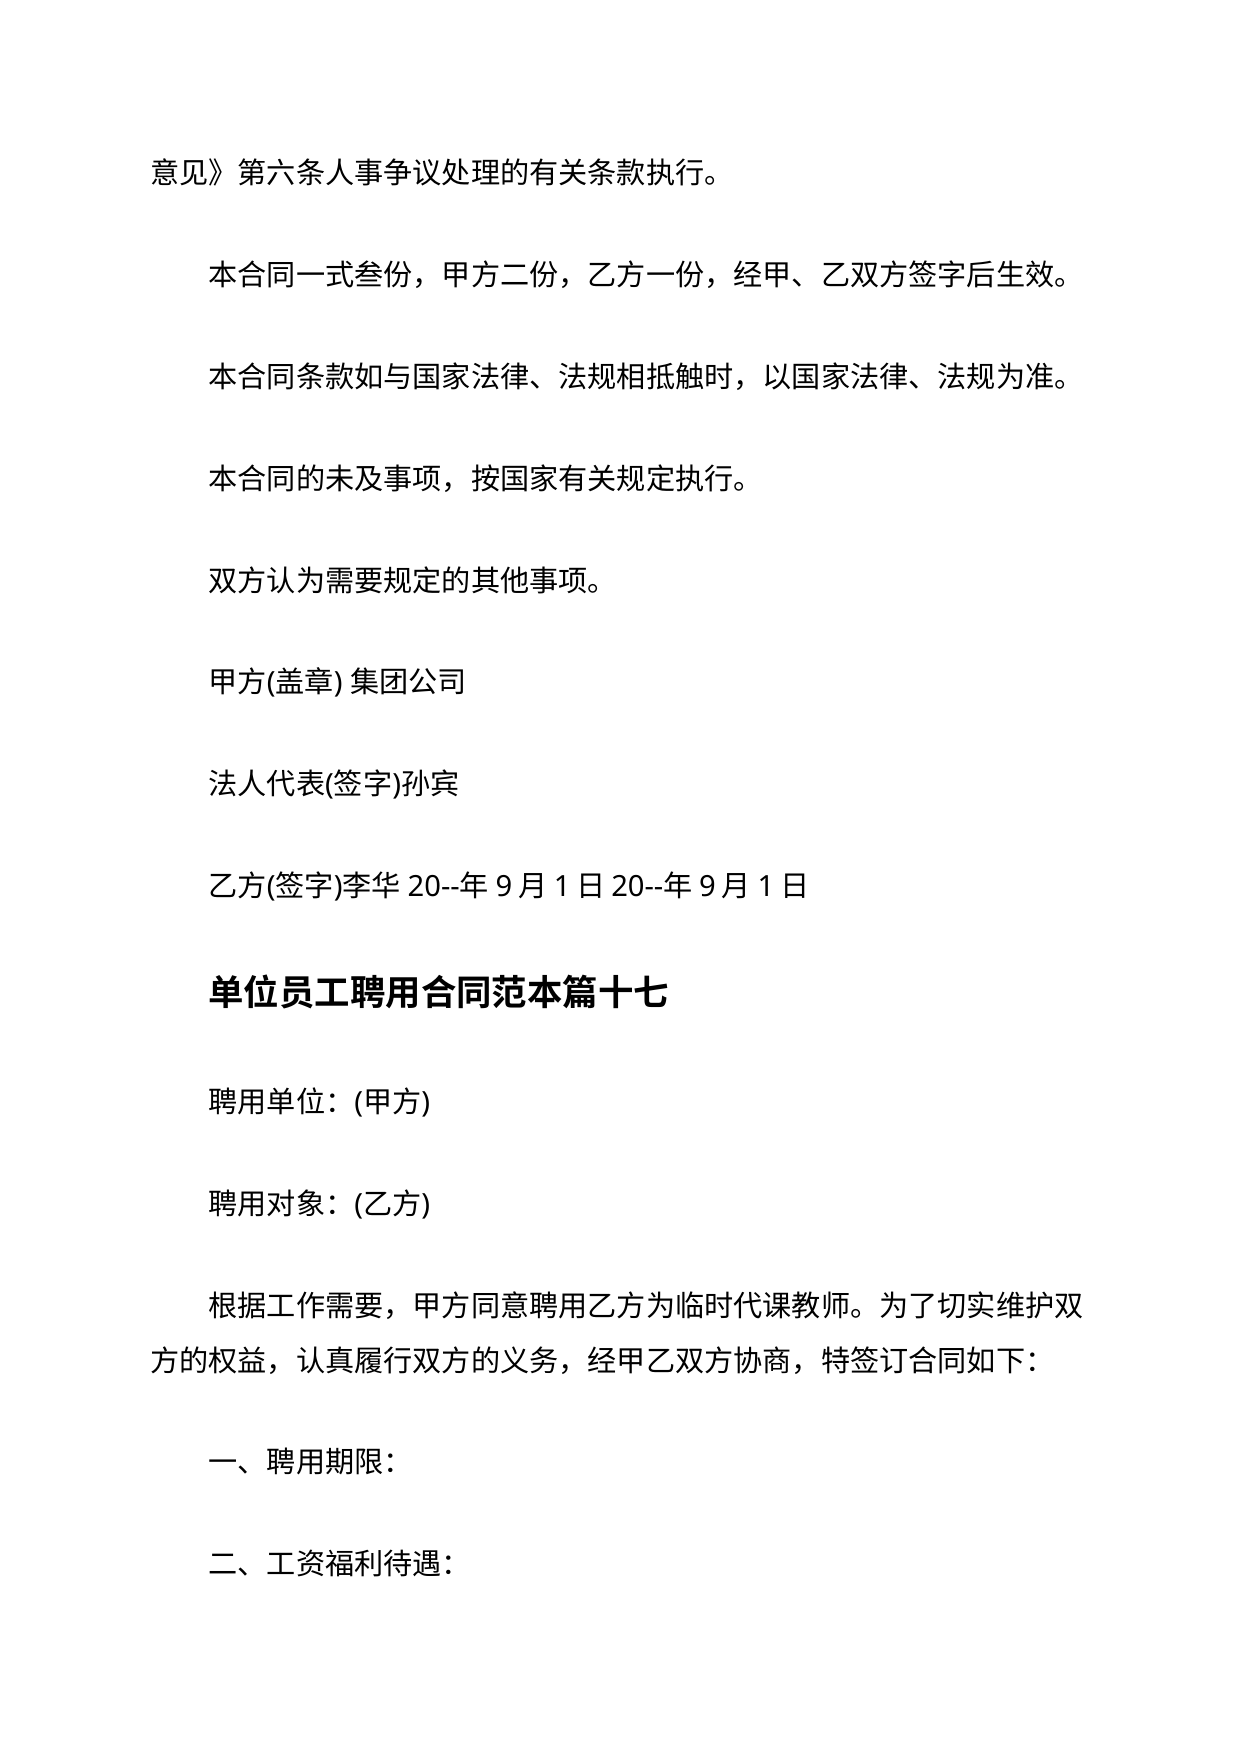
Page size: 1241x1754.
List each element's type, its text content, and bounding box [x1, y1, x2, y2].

text 乙方(签字)李华 20--年 9月 1日20--年 9月 1日 [150, 863, 1090, 905]
text 本合同的未及事项，按国家有关规定执行。 [150, 455, 1090, 498]
text 二、工资福利待遇： [150, 1541, 1090, 1583]
text 本合同条款如与国家法律、法规相抵触时，以国家法律、法规为准。 [150, 353, 1090, 396]
text 本合同一式叁份，甲方二份，乙方一份，经甲、乙双方签字后生效。 [150, 252, 1090, 294]
text 双方认为需要规定的其他事项。 [150, 557, 1090, 599]
text 聘用对象：(乙方) [150, 1180, 1090, 1223]
text 一、聘用期限： [150, 1439, 1090, 1481]
text 聘用单位：(甲方) [150, 1078, 1090, 1121]
text 甲方(盖章) 集团公司 [150, 659, 1090, 701]
text 根据工作需要，甲方同意聘用乙方为临时代课教师。为了切实维护双方的权益，认真履行双方的义务，经甲乙双方协商，特签订合同如下： [150, 1282, 1090, 1379]
text 单位员工聘用合同范本篇十七 [150, 965, 1090, 1016]
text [150, 150, 1090, 192]
text 法人代表(签字)孙宾 [150, 761, 1090, 803]
